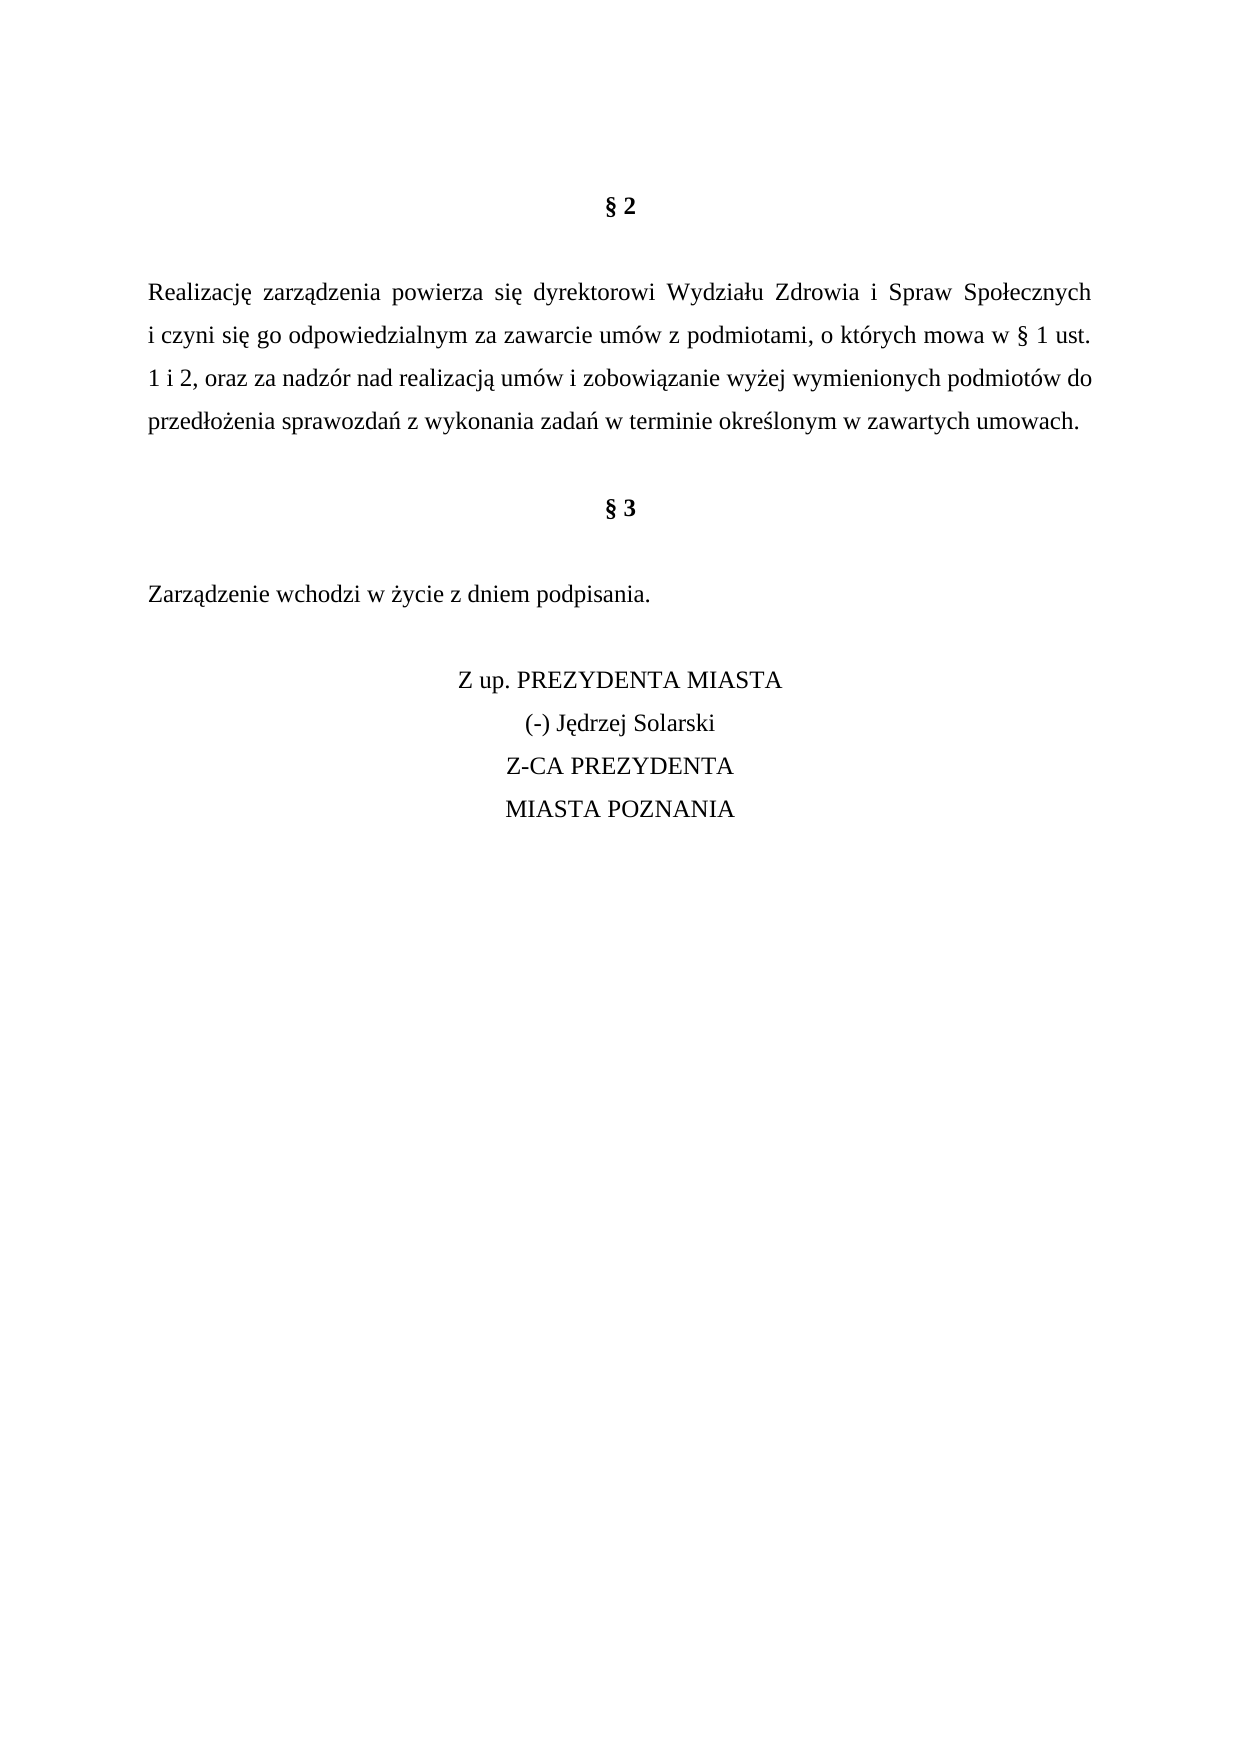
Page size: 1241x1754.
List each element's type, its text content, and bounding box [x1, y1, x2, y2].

text § 2 [148, 191, 1093, 219]
text § 3 [148, 493, 1093, 521]
text Realizację zarządzenia powierza się dyrektorowi Wydziału Zdrowia i Spraw Społecznych i czyni się go odpowiedzialnym za zawarcie umów z podmiotami, o których mowa w § 1 ust. 1 i 2, oraz za nadzór nad realizacją umów i zobowiązanie wyżej wymienionych podmiotów do przedłożenia sprawozdań z wykonania zadań w terminie określonym w zawartych umowach. [148, 277, 1093, 435]
text Z up. PREZYDENTA MIASTA [148, 665, 1093, 694]
text Zarządzenie wchodzi w życie z dniem podpisania. [148, 579, 1093, 608]
text MIASTA POZNANIA [148, 794, 1093, 823]
text Z-CA PREZYDENTA [148, 751, 1093, 780]
text (-) Jędrzej Solarski [148, 708, 1093, 737]
